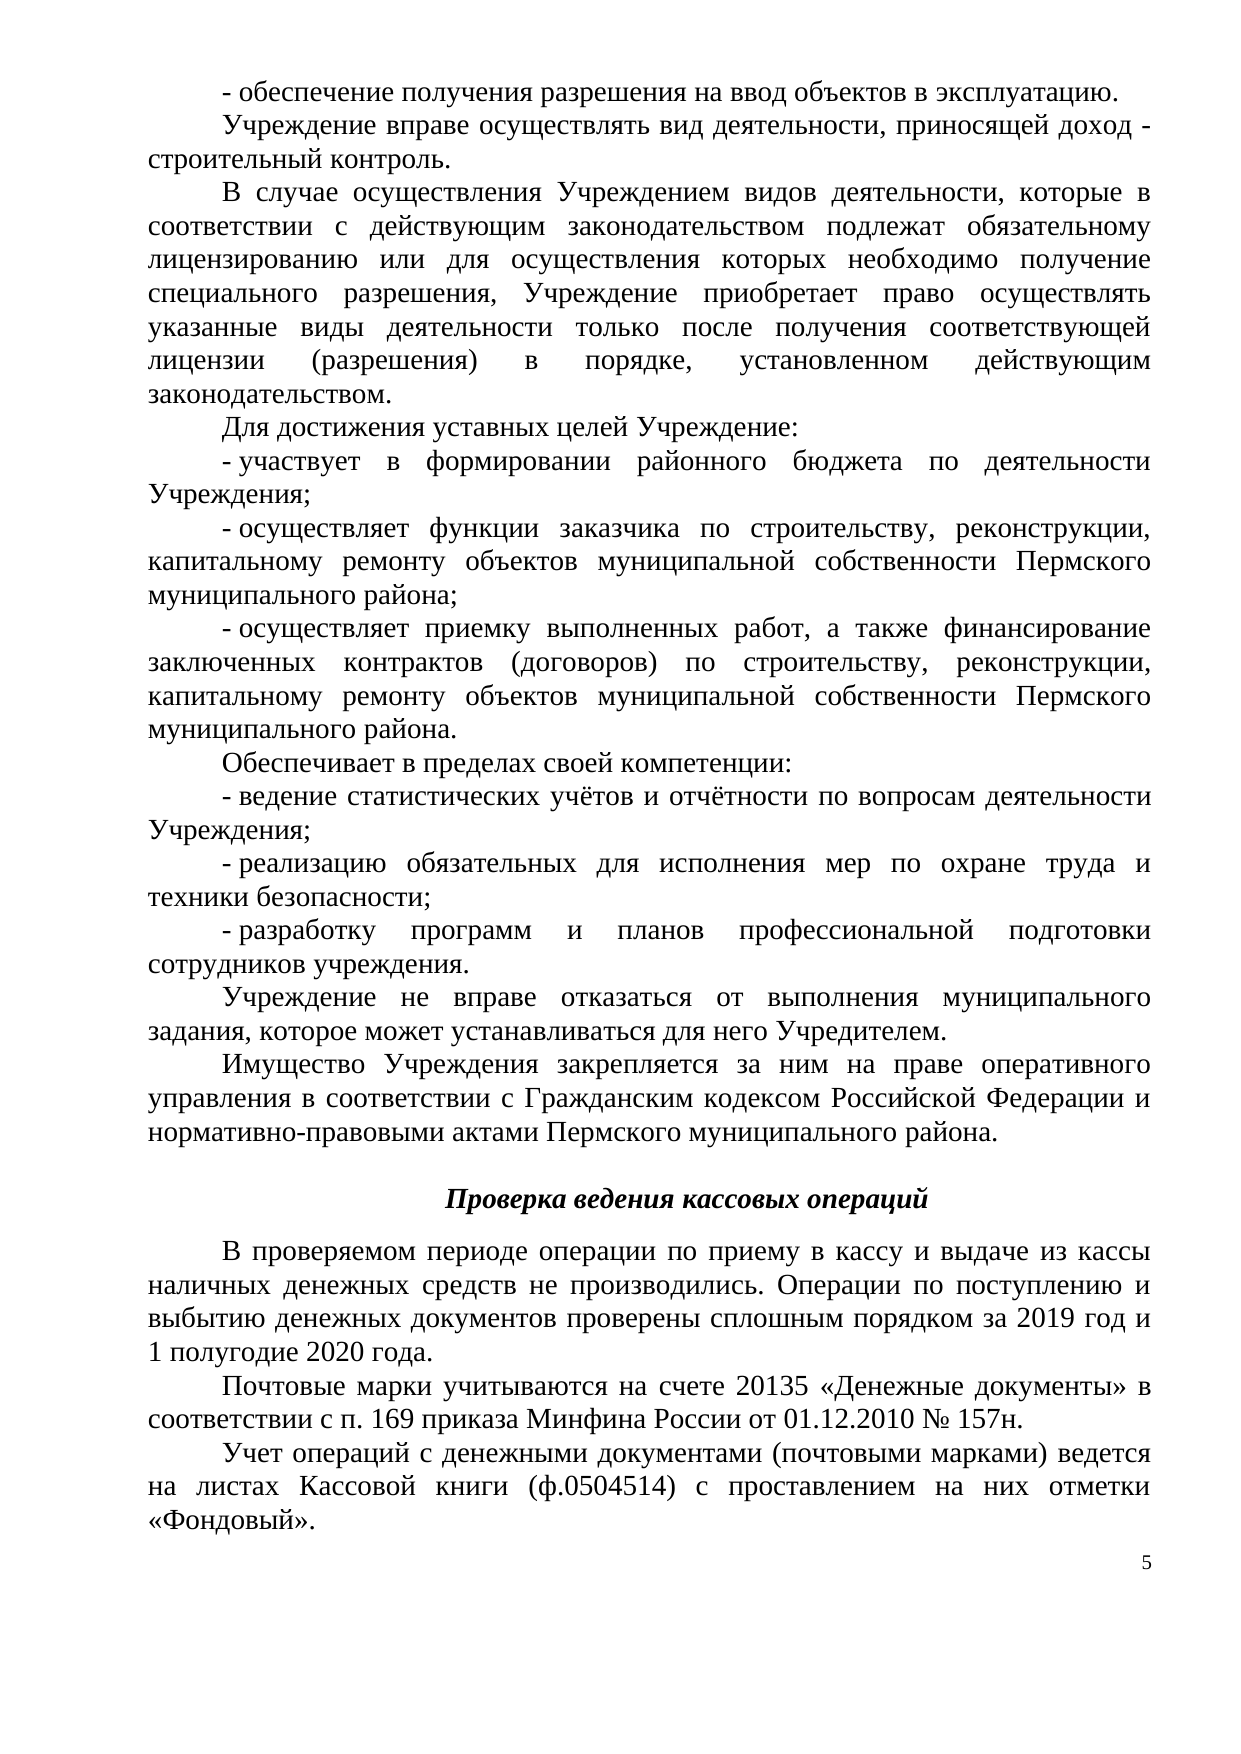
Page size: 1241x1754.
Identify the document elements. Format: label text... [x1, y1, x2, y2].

text Имущество Учреждения закрепляется за ним на праве оперативного управления в соответствии с Гражданским кодексом Российской Федерации и нормативно-правовыми актами Пермского муниципального района. [148, 1047, 1152, 1147]
text В случае осуществления Учреждением видов деятельности, которые в соответствии с действующим законодательством подлежат обязательному лицензированию или для осуществления которых необходимо получение специального разрешения, Учреждение приобретает право осуществлять указанные виды деятельности только после получения соответствующей лицензии (разрешения) в порядке, установленном действующим законодательством. [148, 174, 1152, 409]
text Проверка ведения кассовых операций [148, 1181, 1152, 1214]
text - разработку программ и планов профессиональной подготовки сотрудников учреждения. [148, 912, 1152, 979]
text Для достижения уставных целей Учреждение: [148, 409, 1152, 443]
text - участвует в формировании районного бюджета по деятельности Учреждения; [148, 443, 1152, 510]
text - осуществляет приемку выполненных работ, а также финансирование заключенных контрактов (договоров) по строительству, реконструкции, капитальному ремонту объектов муниципальной собственности Пермского муниципального района. [148, 611, 1152, 745]
text - обеспечение получения разрешения на ввод объектов в эксплуатацию. [148, 74, 1152, 107]
text В проверяемом периоде операции по приему в кассу и выдаче из кассы наличных денежных средств не производились. Операции по поступлению и выбытию денежных документов проверены сплошным порядком за 2019 год и 1 полугодие 2020 года. [148, 1233, 1152, 1368]
text Почтовые марки учитываются на счете 20135 «Денежные документы» в соответствии с п. 169 приказа Минфина России от 01.12.2010 № 157н. [148, 1368, 1152, 1435]
text Учреждение не вправе отказаться от выполнения муниципального задания, которое может устанавливаться для него Учредителем. [148, 979, 1152, 1047]
text Учет операций с денежными документами (почтовыми марками) ведется на листах Кассовой книги (ф.0504514) с проставлением на них отметки «Фондовый». [148, 1435, 1152, 1535]
text Учреждение вправе осуществлять вид деятельности, приносящей доход - строительный контроль. [148, 107, 1152, 174]
text - осуществляет функции заказчика по строительству, реконструкции, капитальному ремонту объектов муниципальной собственности Пермского муниципального района; [148, 510, 1152, 611]
text Обеспечивает в пределах своей компетенции: [148, 745, 1152, 778]
text - ведение статистических учётов и отчётности по вопросам деятельности Учреждения; [148, 778, 1152, 845]
text - реализацию обязательных для исполнения мер по охране труда и техники безопасности; [148, 845, 1152, 912]
